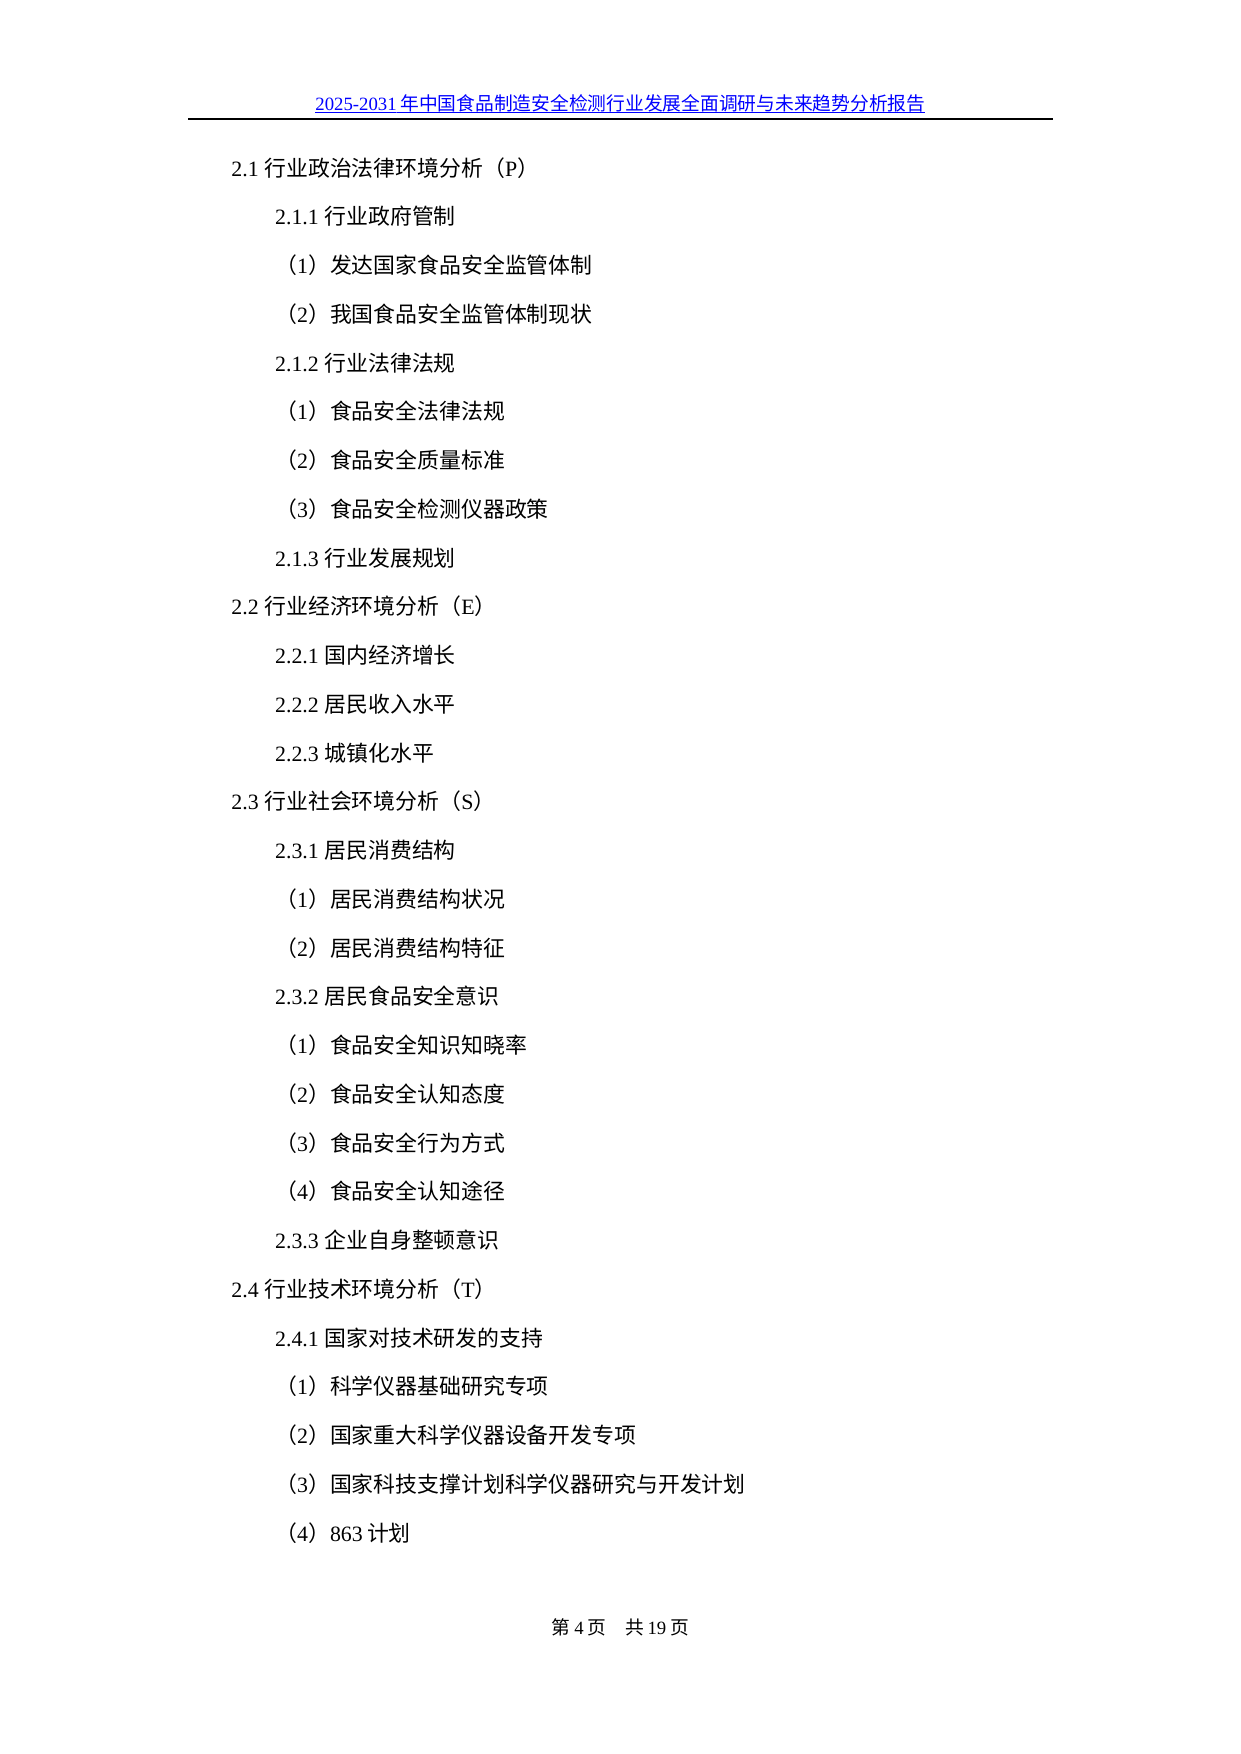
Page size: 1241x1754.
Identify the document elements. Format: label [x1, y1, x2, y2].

text [187, 150, 1053, 1548]
